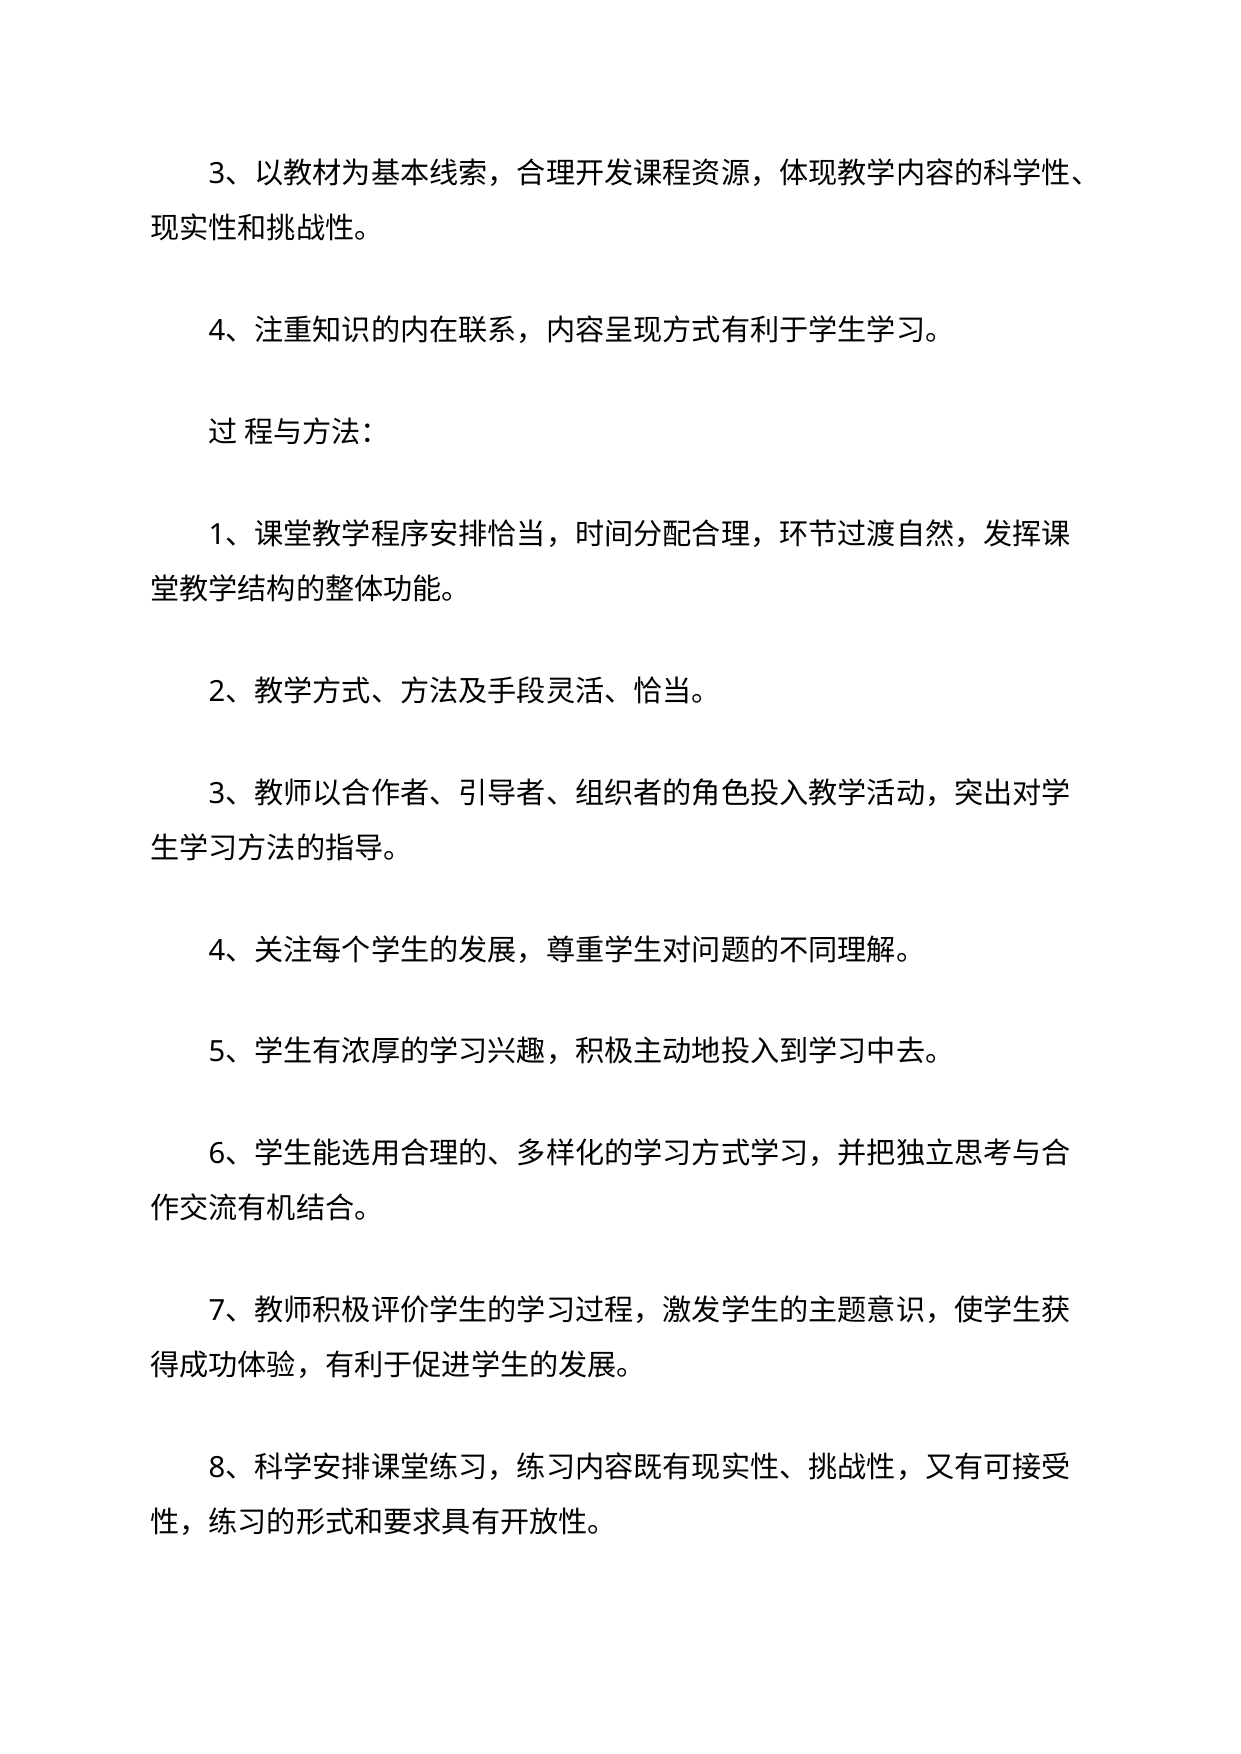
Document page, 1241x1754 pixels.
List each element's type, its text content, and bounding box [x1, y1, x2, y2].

text 过 程与方法： [150, 409, 1090, 451]
text 2、教学方式、方法及手段灵活、恰当。 [150, 667, 1090, 710]
text 3、以教材为基本线索，合理开发课程资源，体现教学内容的科学性、现实性和挑战性。 [150, 150, 1090, 247]
text 5、学生有浓厚的学习兴趣，积极主动地投入到学习中去。 [150, 1028, 1090, 1070]
text 4、关注每个学生的发展，尊重学生对问题的不同理解。 [150, 926, 1090, 968]
text 6、学生能选用合理的、多样化的学习方式学习，并把独立思考与合作交流有机结合。 [150, 1130, 1090, 1227]
text 4、注重知识的内在联系，内容呈现方式有利于学生学习。 [150, 307, 1090, 349]
text 3、教师以合作者、引导者、组织者的角色投入教学活动，突出对学生学习方法的指导。 [150, 769, 1090, 867]
text 7、教师积极评价学生的学习过程，激发学生的主题意识，使学生获得成功体验，有利于促进学生的发展。 [150, 1287, 1090, 1384]
text 8、科学安排课堂练习，练习内容既有现实性、挑战性，又有可接受性，练习的形式和要求具有开放性。 [150, 1443, 1090, 1541]
text 1、课堂教学程序安排恰当，时间分配合理，环节过渡自然，发挥课堂教学结构的整体功能。 [150, 511, 1090, 608]
